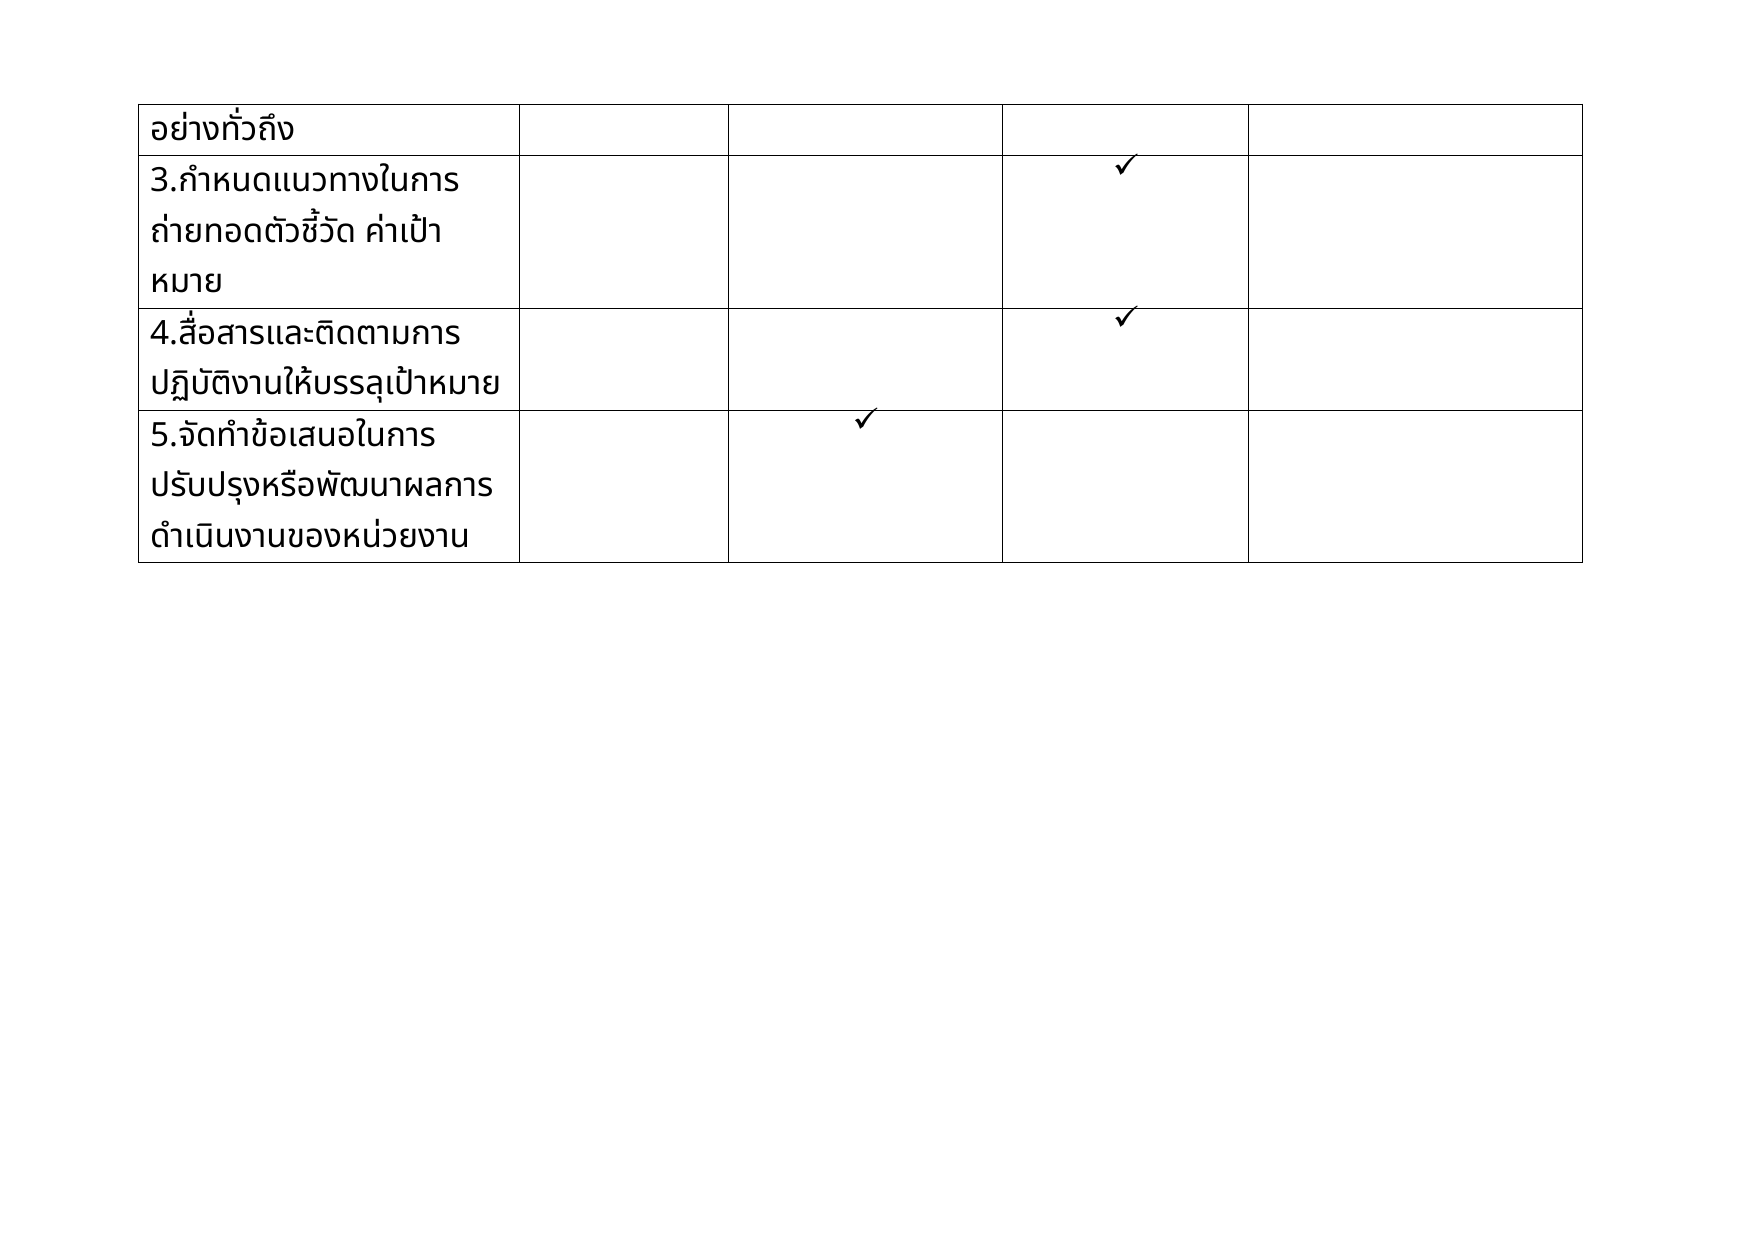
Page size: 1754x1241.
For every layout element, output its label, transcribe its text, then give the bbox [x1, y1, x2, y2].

table_cell [729, 156, 1002, 307]
table_cell 3.กำหนดแนวทางในการถ่ายทอดตัวชี้วัด ค่าเป้าหมาย [139, 156, 519, 307]
table_cell [1003, 105, 1248, 155]
table_cell [520, 411, 728, 562]
table_cell [1003, 411, 1248, 562]
table_cell [520, 309, 728, 409]
table_cell [1249, 156, 1582, 307]
table_cell 5.จัดทำข้อเสนอในการปรับปรุงหรือพัฒนาผลการดำเนินงานของหน่วยงาน [139, 411, 519, 562]
table_cell [1003, 156, 1248, 307]
table_cell [729, 309, 1002, 409]
table_cell 4.สื่อสารและติดตามการปฏิบัติงานให้บรรลุเป้าหมาย [139, 309, 519, 409]
table_cell [729, 105, 1002, 155]
table_cell [520, 156, 728, 307]
table_cell [729, 411, 1002, 562]
table_cell [1003, 309, 1248, 409]
table_cell [1249, 309, 1582, 409]
table_cell [1249, 411, 1582, 562]
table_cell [139, 105, 519, 155]
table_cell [1249, 105, 1582, 155]
table_cell [520, 105, 728, 155]
